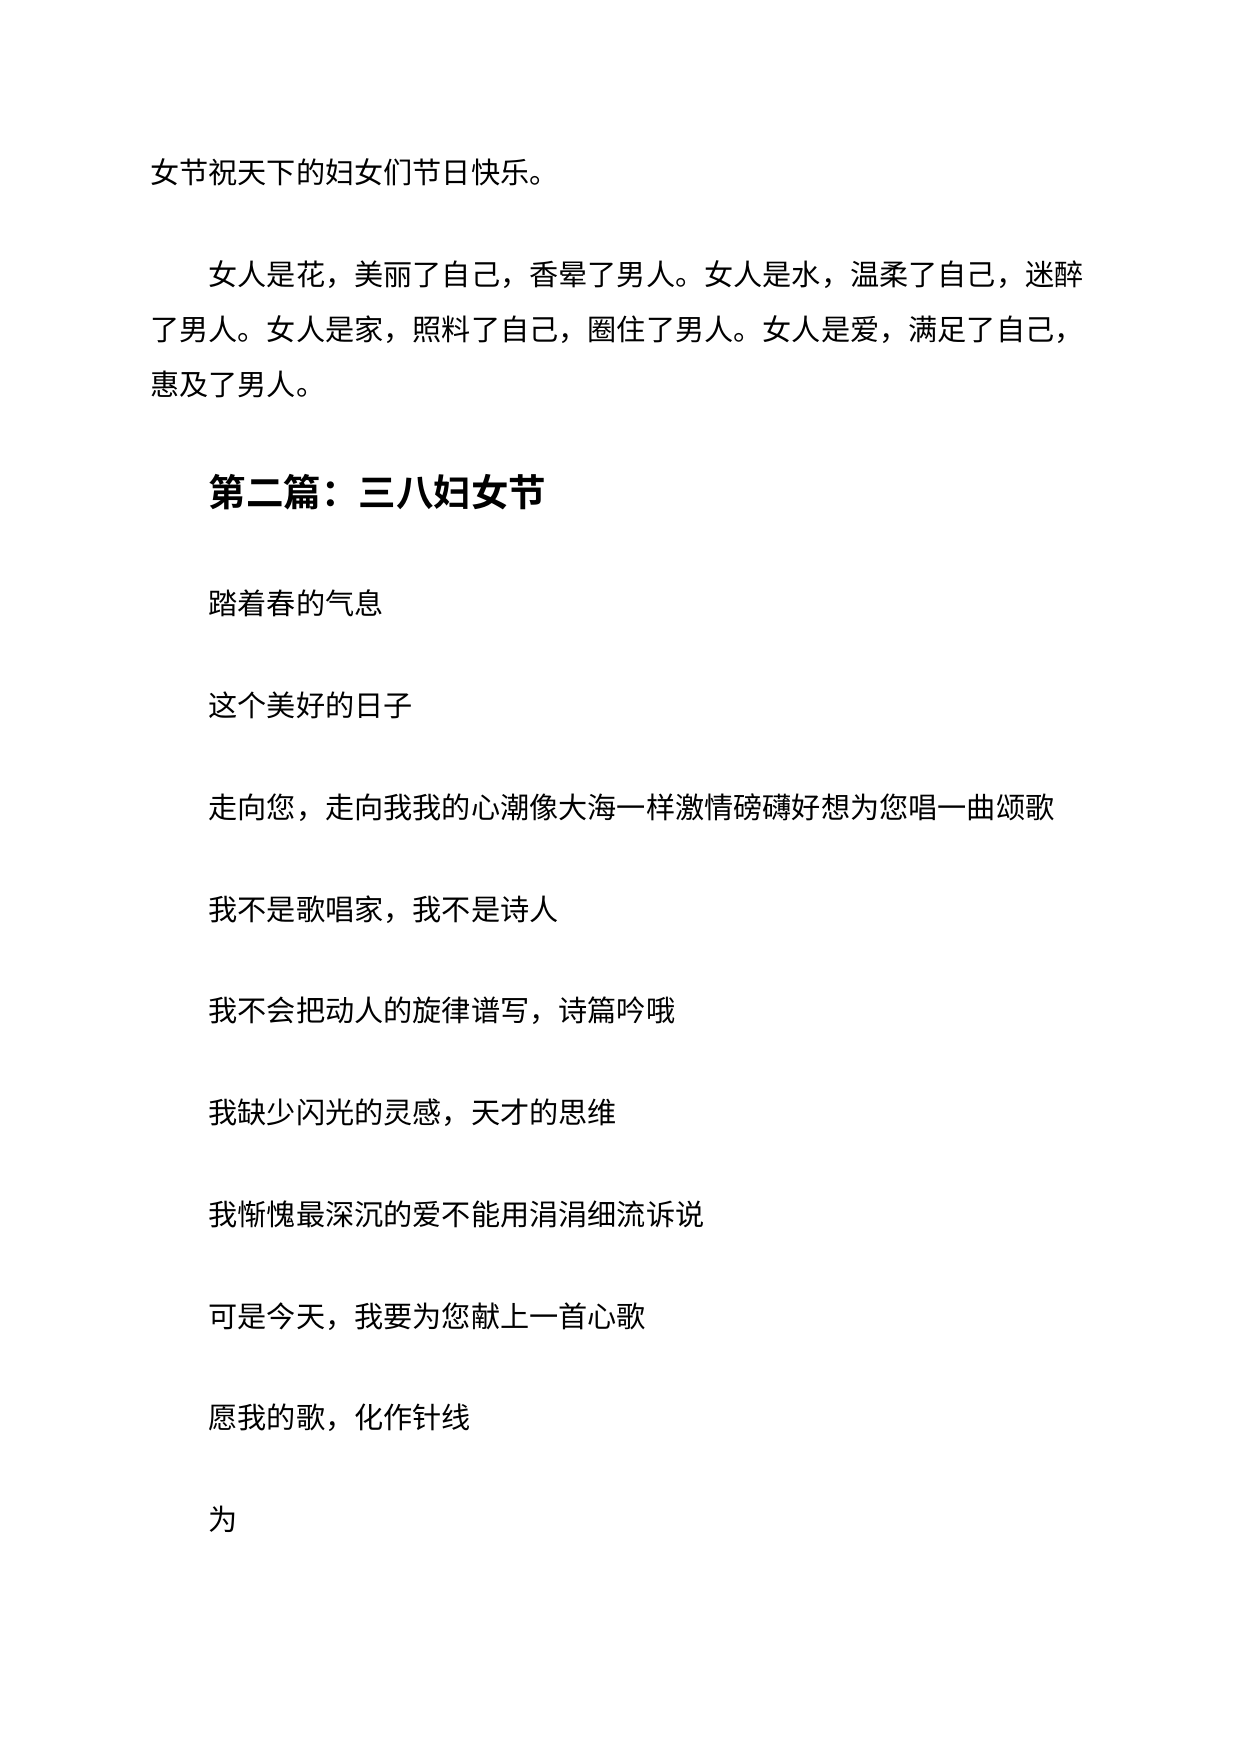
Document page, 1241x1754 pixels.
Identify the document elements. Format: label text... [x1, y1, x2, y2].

text 我不是歌唱家，我不是诗人 [150, 886, 1090, 928]
text 走向您，走向我我的心潮像大海一样激情磅礴好想为您唱一曲颂歌 [150, 784, 1090, 827]
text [150, 150, 1090, 192]
text 第二篇：三八妇女节 [150, 463, 1090, 518]
text 这个美好的日子 [150, 682, 1090, 725]
text 愿我的歌，化作针线 [150, 1395, 1090, 1437]
text 我缺少闪光的灵感，天才的思维 [150, 1089, 1090, 1132]
text 踏着春的气息 [150, 581, 1090, 623]
text 我不会把动人的旋律谱写，诗篇吟哦 [150, 988, 1090, 1030]
text 为 [150, 1497, 1090, 1539]
text 我惭愧最深沉的爱不能用涓涓细流诉说 [150, 1191, 1090, 1234]
text 可是今天，我要为您献上一首心歌 [150, 1293, 1090, 1335]
text 女人是花，美丽了自己，香晕了男人。女人是水，温柔了自己，迷醉了男人。女人是家，照料了自己，圈住了男人。女人是爱，满足了自己，惠及了男人。 [150, 252, 1090, 404]
